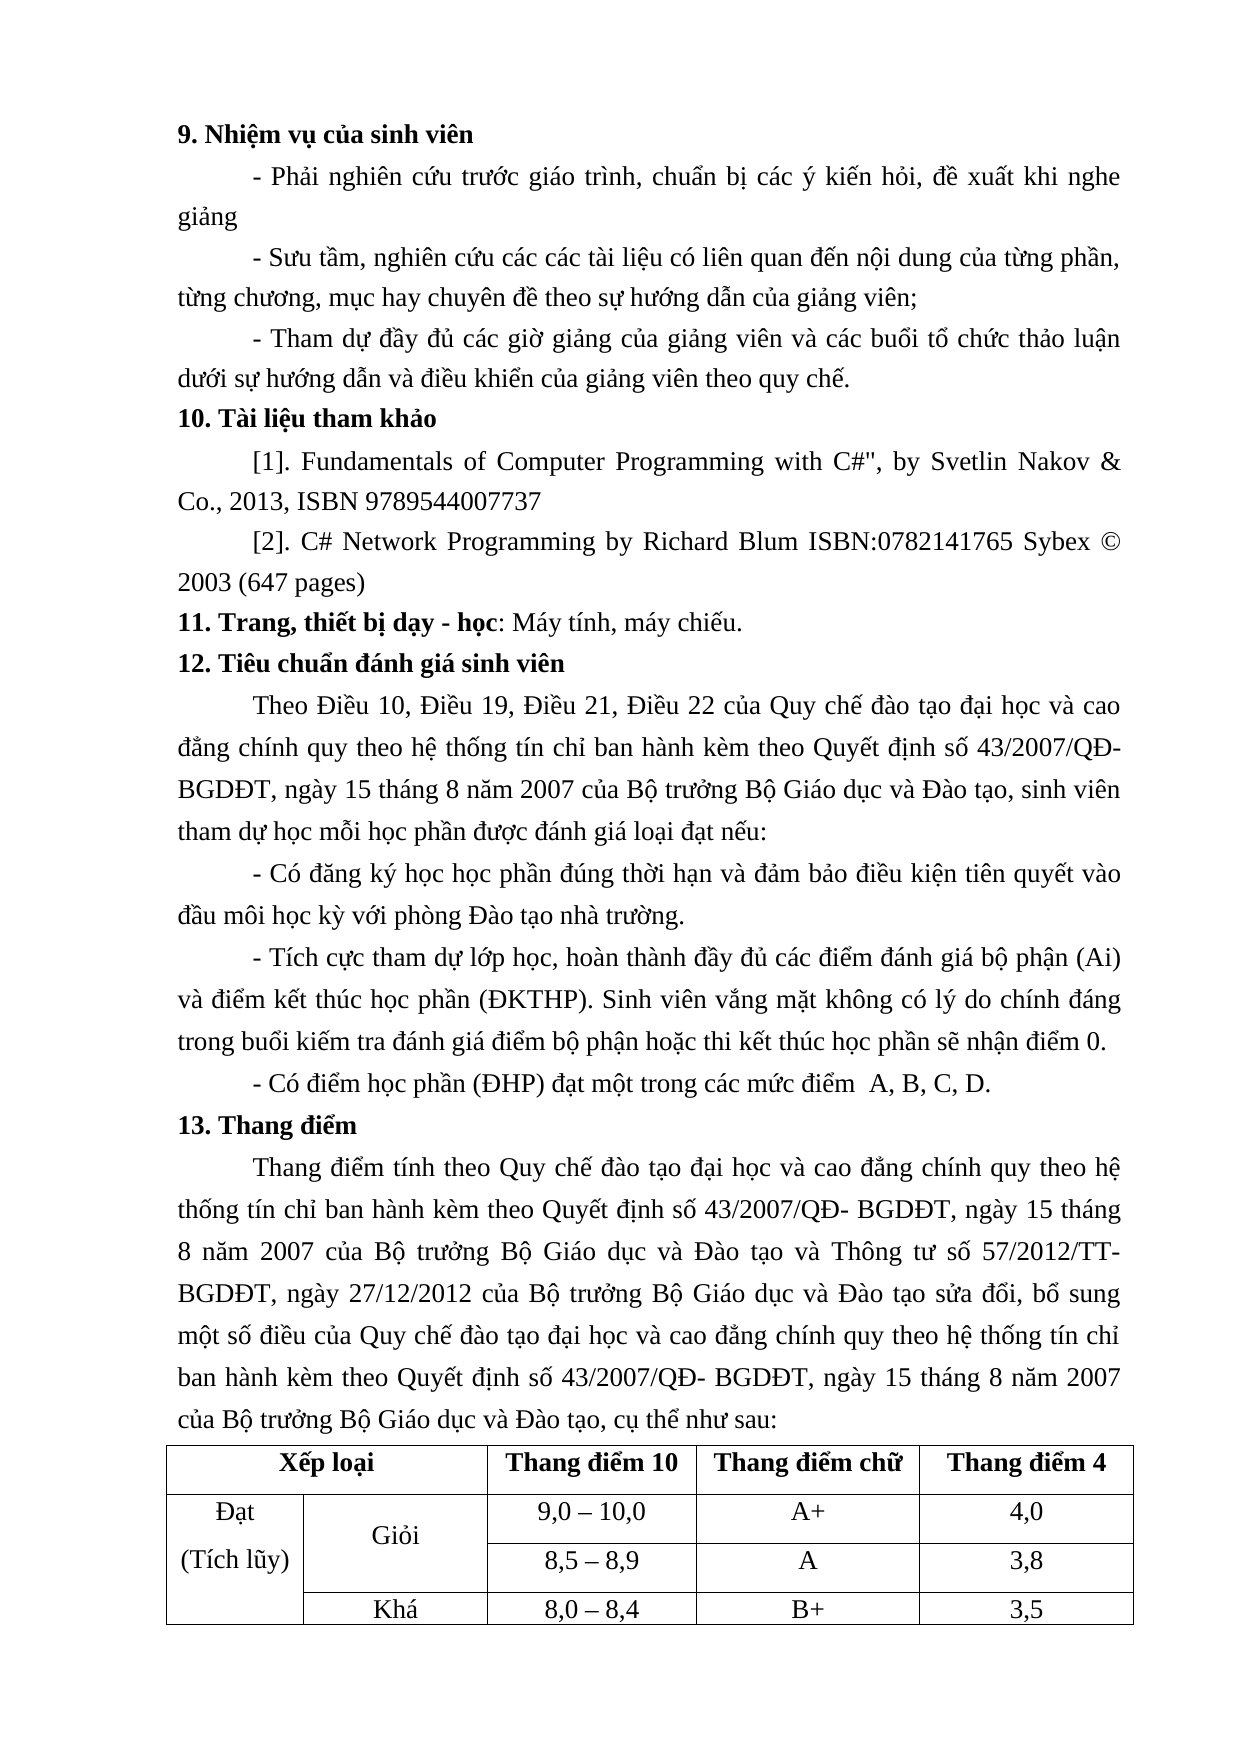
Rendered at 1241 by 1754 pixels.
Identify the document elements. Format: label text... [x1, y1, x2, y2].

table_cell 4,0 [920, 1495, 1133, 1543]
table_cell 3,5 [920, 1593, 1133, 1624]
table_cell A [697, 1544, 919, 1592]
table_cell B+ [697, 1593, 919, 1624]
text - Sưu tầm, nghiên cứu các các tài liệu có liên quan đến nội dung của từng phần, từng chương, mục hay chuyên đề theo sự hướng dẫn của giảng viên; [177, 241, 1122, 312]
text 11. Trang, thiết bị dạy - học: Máy tính, máy chiếu. [177, 606, 1122, 637]
table_header Thang điểm 4 [920, 1446, 1133, 1494]
table_cell A+ [697, 1495, 919, 1543]
text Thang điểm tính theo Quy chế đào tạo đại học và cao đẳng chính quy theo hệ thống tín chỉ ban hành kèm theo Quyết định số 43/2007/QĐ- BGDĐT, ngày 15 tháng 8 năm 2007 của Bộ trưởng Bộ Giáo dục và Đào tạo và Thông tư số 57/2012/TT-BGDĐT, ngày 27/12/2012 của Bộ trưởng Bộ Giáo dục và Đào tạo sửa đổi, bổ sung một số điều của Quy chế đào tạo đại học và cao đẳng chính quy theo hệ thống tín chỉ ban hành kèm theo Quyết định số 43/2007/QĐ- BGDĐT, ngày 15 tháng 8 năm 2007 của Bộ trưởng Bộ Giáo dục và Đào tạo, cụ thể như sau: [177, 1151, 1122, 1434]
text 9. Nhiệm vụ của sinh viên [177, 118, 1122, 149]
text [1]. Fundamentals of Computer Programming with C#", by Svetlin Nakov & Co., 2013, ISBN 9789544007737 [177, 444, 1122, 516]
text 13. Thang điểm [177, 1109, 1122, 1140]
text - Có đăng ký học học phần đúng thời hạn và đảm bảo điều kiện tiên quyết vào đầu môi học kỳ với phòng Đào tạo nhà trường. [177, 857, 1122, 930]
table_cell 8,0 – 8,4 [488, 1593, 696, 1624]
table_cell Đạt (Tích lũy) [167, 1495, 303, 1624]
text - Có điểm học phần (ĐHP) đạt một trong các mức điểm A, B, C, D. [177, 1067, 1122, 1098]
table_cell 3,8 [920, 1544, 1133, 1592]
table_cell 8,5 – 8,9 [488, 1544, 696, 1592]
text [2]. C# Network Programming by Richard Blum ISBN:0782141765 Sybex © 2003 (647 pages) [177, 525, 1122, 597]
table_header Xếp loại [167, 1446, 487, 1494]
text Theo Điều 10, Điều 19, Điều 21, Điều 22 của Quy chế đào tạo đại học và cao đẳng chính quy theo hệ thống tín chỉ ban hành kèm theo Quyết định số 43/2007/QĐ- BGDĐT, ngày 15 tháng 8 năm 2007 của Bộ trưởng Bộ Giáo dục và Đào tạo, sinh viên tham dự học mỗi học phần được đánh giá loại đạt nếu: [177, 689, 1122, 846]
table_cell 9,0 – 10,0 [488, 1495, 696, 1543]
table_cell Khá [304, 1593, 487, 1624]
text 12. Tiêu chuẩn đánh giá sinh viên [177, 647, 1122, 678]
table_header Thang điểm 10 [488, 1446, 696, 1494]
table_header Thang điểm chữ [697, 1446, 919, 1494]
text - Tích cực tham dự lớp học, hoàn thành đầy đủ các điểm đánh giá bộ phận (Ai) và điểm kết thúc học phần (ĐKTHP). Sinh viên vắng mặt không có lý do chính đáng trong buổi kiếm tra đánh giá điểm bộ phận hoặc thi kết thúc học phần sẽ nhận điểm 0. [177, 941, 1122, 1056]
text - Phải nghiên cứu trước giáo trình, chuẩn bị các ý kiến hỏi, đề xuất khi nghe giảng [177, 160, 1122, 232]
text - Tham dự đầy đủ các giờ giảng của giảng viên và các buổi tổ chức thảo luận dưới sự hướng dẫn và điều khiển của giảng viên theo quy chế. [177, 322, 1122, 393]
table_cell Giỏi [304, 1495, 487, 1592]
text 10. Tài liệu tham khảo [177, 403, 1122, 434]
